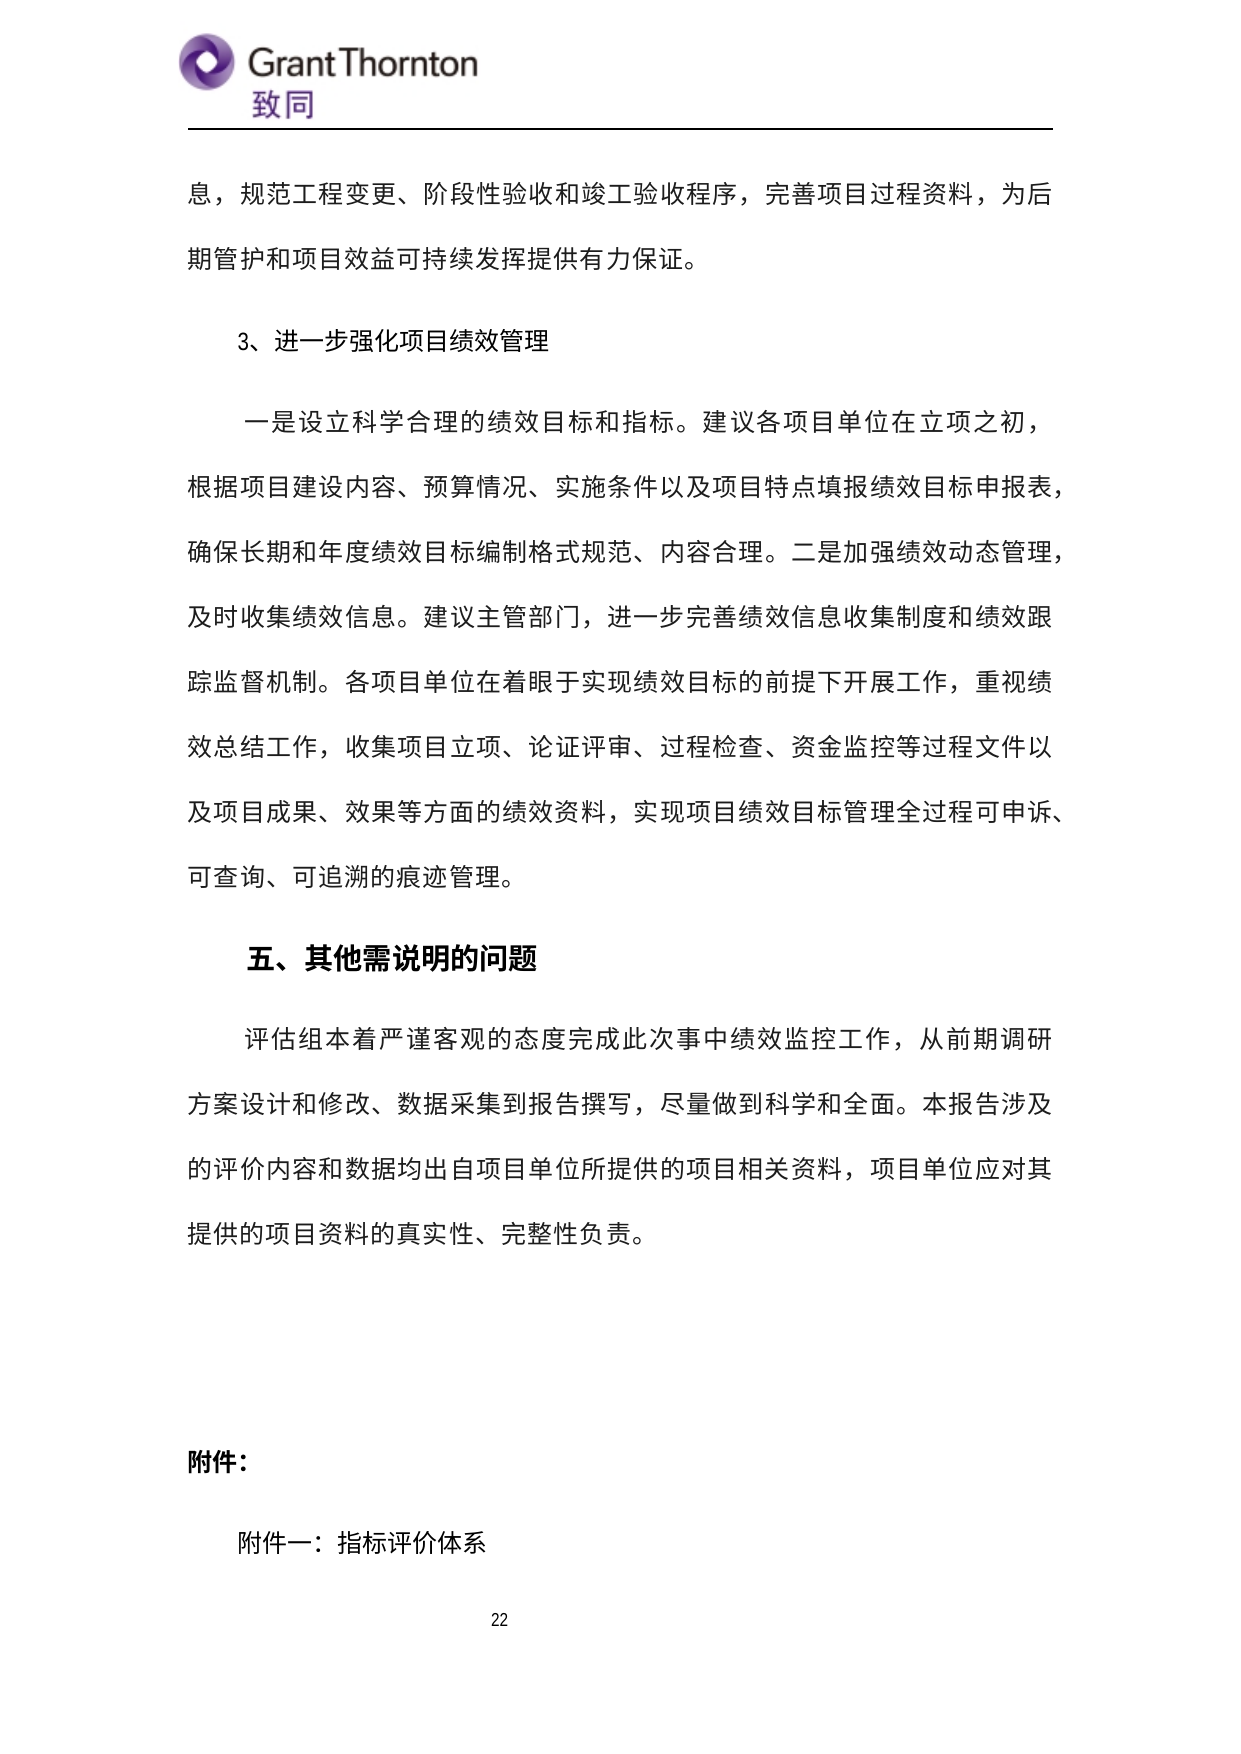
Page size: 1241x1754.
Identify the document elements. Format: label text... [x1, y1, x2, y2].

text 附件： [187, 1428, 1053, 1493]
text 3、进一步强化项目绩效管理 [187, 307, 1053, 372]
text 附件一：指标评价体系 [187, 1509, 1053, 1574]
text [187, 160, 1053, 290]
text 一是设立科学合理的绩效目标和指标。建议各项目单位在立项之初，根据项目建设内容、预算情况、实施条件以及项目特点填报绩效目标申报表，确保长期和年度绩效目标编制格式规范、内容合理。二是加强绩效动态管理，及时收集绩效信息。建议主管部门，进一步完善绩效信息收集制度和绩效跟踪监督机制。各项目单位在着眼于实现绩效目标的前提下开展工作，重视绩效总结工作，收集项目立项、论证评审、过程检查、资金监控等过程文件以及项目成果、效果等方面的绩效资料，实现项目绩效目标管理全过程可申诉、可查询、可追溯的痕迹管理。 [187, 388, 1053, 908]
text 评估组本着严谨客观的态度完成此次事中绩效监控工作，从前期调研、方案设计和修改、数据采集到报告撰写，尽量做到科学和全面。本报告涉及的评价内容和数据均出自项目单位所提供的项目相关资料，项目单位应对其提供的项目资料的真实性、完整性负责。 [187, 1005, 1053, 1265]
picture [178, 21, 482, 127]
subtitle 五、其他需说明的问题 [187, 924, 1053, 989]
